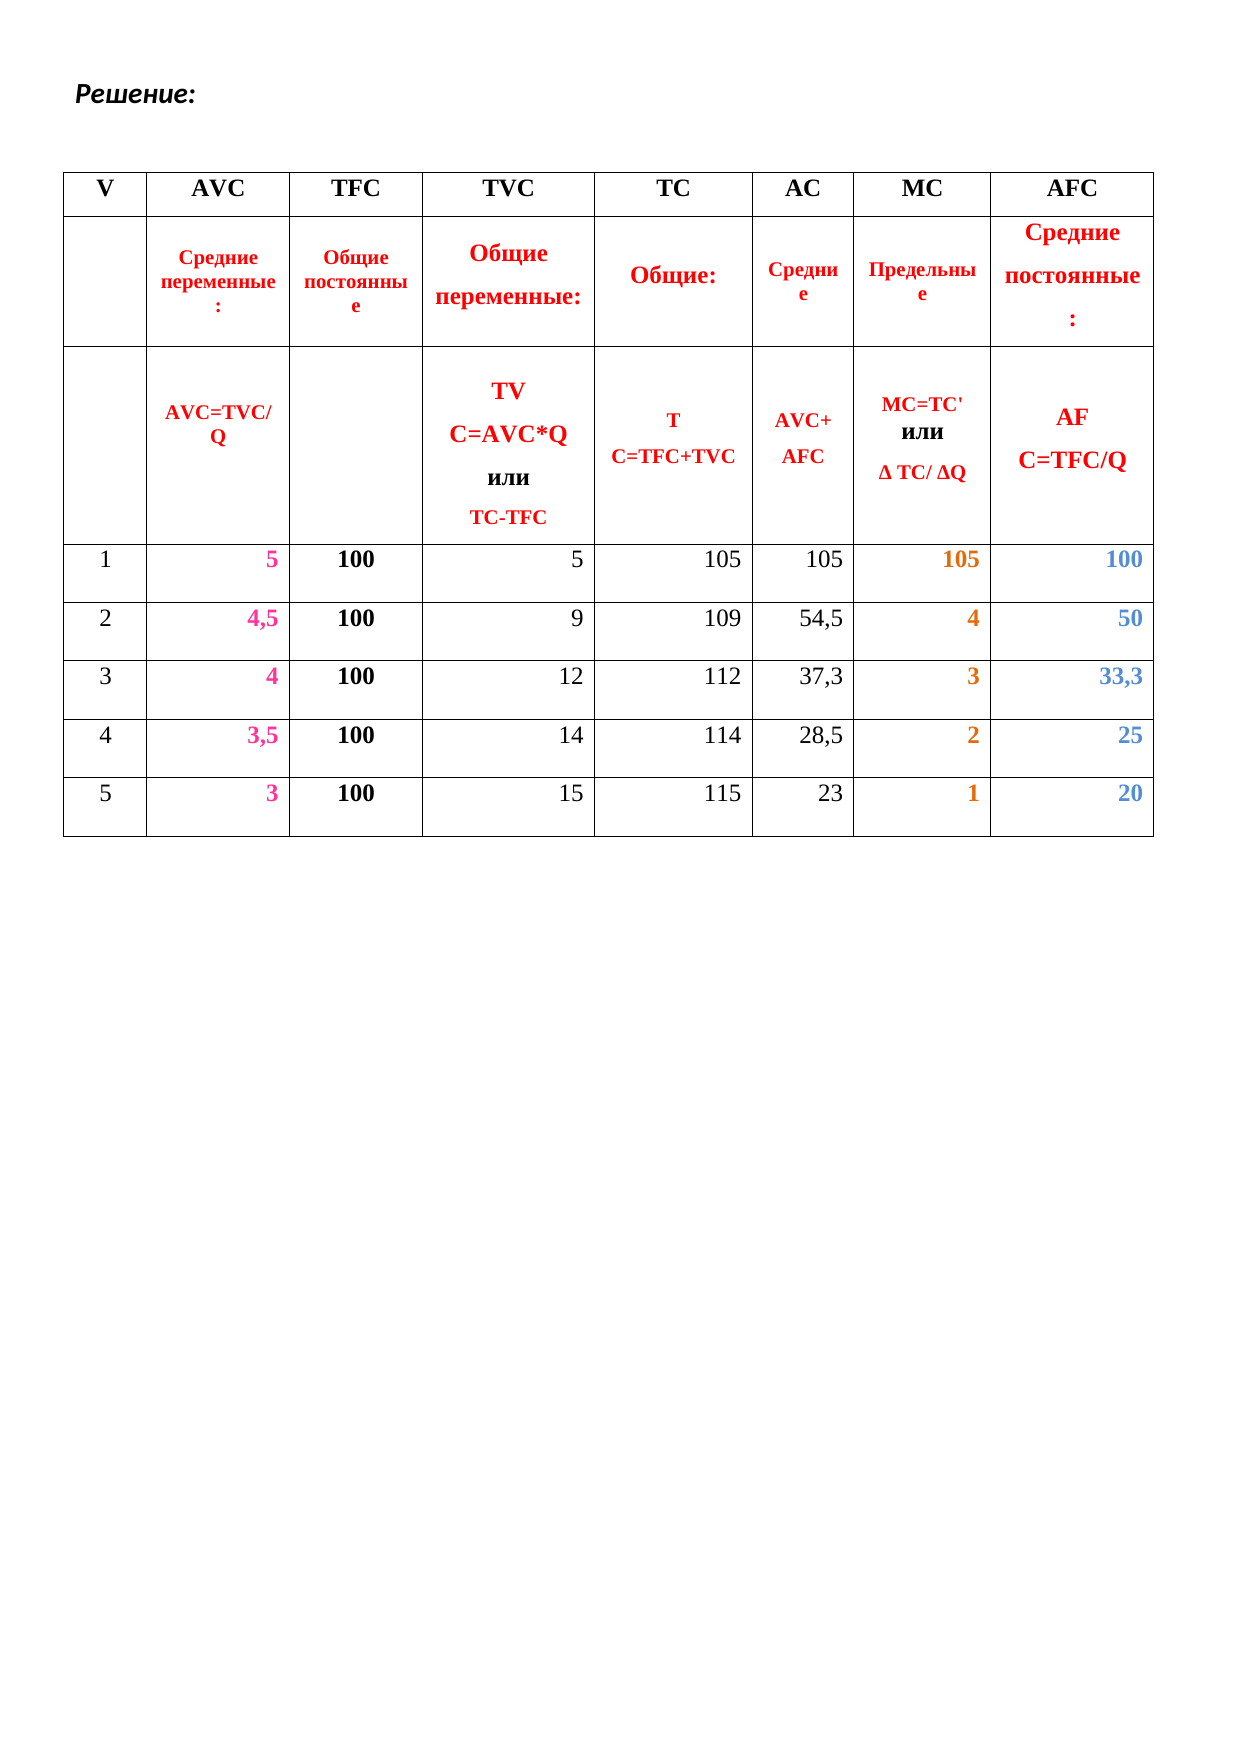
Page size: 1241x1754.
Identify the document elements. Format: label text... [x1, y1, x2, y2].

table_cell [290, 347, 422, 543]
table_cell 33,3 [991, 661, 1153, 719]
table_cell 2 [854, 720, 990, 777]
table_cell 115 [595, 778, 752, 836]
table_cell 105 [854, 545, 990, 602]
table_cell TVC=AVC*Q или TC-TFC [423, 347, 594, 543]
table_cell AFC=TFC/Q [991, 347, 1153, 543]
table_cell 28,5 [753, 720, 853, 777]
table_cell 23 [753, 778, 853, 836]
table_cell 20 [991, 778, 1153, 836]
table_header TC [595, 173, 752, 216]
table_cell 25 [991, 720, 1153, 777]
table_header TFC [290, 173, 422, 216]
table_cell AVC=TVC/Q [147, 347, 289, 543]
table_cell 4 [147, 661, 289, 719]
table_cell 5 [147, 545, 289, 602]
table_header AFC [991, 173, 1153, 216]
table_cell TC=TFC+TVC [595, 347, 752, 543]
table_cell Средние переменные: [147, 217, 289, 346]
table_cell 5 [64, 778, 146, 836]
table_cell 9 [423, 603, 594, 660]
table_cell 12 [423, 661, 594, 719]
table_cell Средние [753, 217, 853, 346]
table_header AVC [147, 173, 289, 216]
table_cell MC=TC' или Δ TC/ ΔQ [854, 347, 990, 543]
table_cell 2 [64, 603, 146, 660]
table_cell 1 [854, 778, 990, 836]
table_cell 4,5 [147, 603, 289, 660]
table_cell 4 [854, 603, 990, 660]
table_header MC [854, 173, 990, 216]
table_cell 3,5 [147, 720, 289, 777]
table_cell [64, 217, 146, 346]
table_cell 37,3 [753, 661, 853, 719]
table_cell 100 [991, 545, 1153, 602]
table_cell 114 [595, 720, 752, 777]
table_header V [64, 173, 146, 216]
table_cell 4 [64, 720, 146, 777]
table_cell 5 [423, 545, 594, 602]
table_cell Предельные [854, 217, 990, 346]
table_cell 105 [753, 545, 853, 602]
table_cell 109 [595, 603, 752, 660]
table_cell AVC+ AFC [753, 347, 853, 543]
table_cell Общие постоянные [290, 217, 422, 346]
table_cell 100 [290, 778, 422, 836]
table_cell Средние постоянные: [991, 217, 1153, 346]
table_cell 50 [991, 603, 1153, 660]
table_cell [64, 347, 146, 543]
table_cell 3 [147, 778, 289, 836]
table_cell 1 [64, 545, 146, 602]
table_cell 100 [290, 661, 422, 719]
table_cell 14 [423, 720, 594, 777]
table_cell Общие переменные: [423, 217, 594, 346]
table_cell 54,5 [753, 603, 853, 660]
text Решение: [75, 75, 1165, 111]
table_cell 3 [64, 661, 146, 719]
table_cell 3 [854, 661, 990, 719]
table_cell 112 [595, 661, 752, 719]
table_cell Общие: [595, 217, 752, 346]
table_header TVC [423, 173, 594, 216]
table_cell 100 [290, 720, 422, 777]
table_cell 105 [595, 545, 752, 602]
table_cell 15 [423, 778, 594, 836]
table_header AC [753, 173, 853, 216]
table_cell 100 [290, 603, 422, 660]
table_cell 100 [290, 545, 422, 602]
